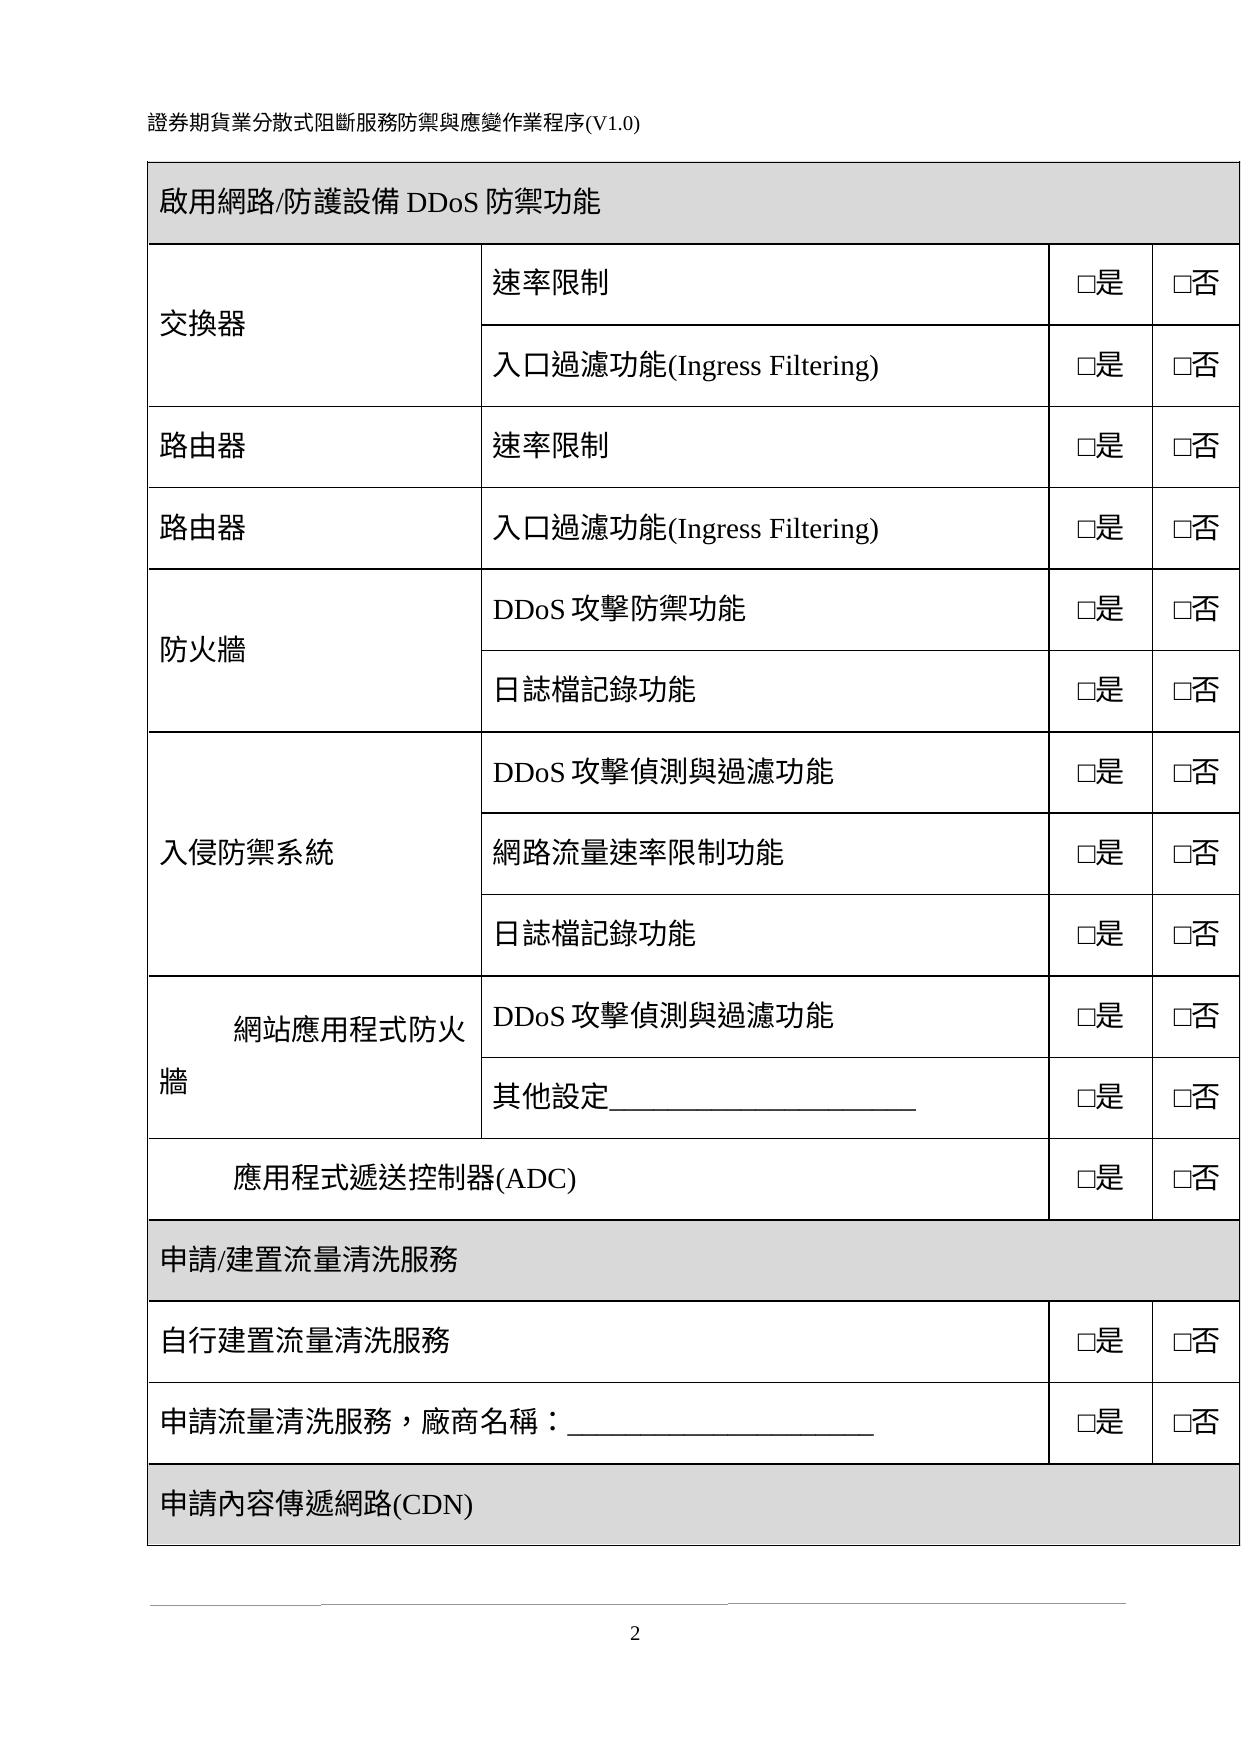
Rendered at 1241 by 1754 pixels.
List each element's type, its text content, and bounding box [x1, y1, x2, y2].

table_cell 日誌檔記錄功能 [482, 651, 1048, 731]
table_cell □是 [1050, 488, 1152, 568]
table_cell □是 [1050, 570, 1152, 649]
table_cell □是 [1050, 733, 1152, 812]
table_cell □否 [1153, 326, 1239, 406]
table_cell □是 [1050, 1302, 1152, 1382]
table_cell 網站應用程式防火牆 [148, 976, 481, 1138]
table_cell □否 [1153, 895, 1239, 975]
table_cell 入侵防禦系統 [148, 732, 481, 975]
table_cell □是 [1050, 1139, 1152, 1219]
table_cell □否 [1153, 814, 1239, 894]
table_cell □否 [1153, 488, 1239, 568]
table_cell □是 [1050, 977, 1152, 1056]
table_cell 路由器 [148, 488, 481, 568]
table_cell 啟用網路/防護設備DDoS防禦功能 [148, 163, 1239, 243]
table_cell 入口過濾功能(Ingress Filtering) [482, 326, 1048, 406]
table_cell 路由器 [148, 407, 481, 487]
table_cell 交換器 [148, 244, 481, 406]
table_cell 申請內容傳遞網路(CDN) [148, 1464, 1239, 1544]
table_cell DDoS攻擊偵測與過濾功能 [482, 733, 1048, 812]
table_cell 速率限制 [482, 245, 1048, 324]
table_cell 入口過濾功能(Ingress Filtering) [482, 488, 1048, 568]
table_cell 應用程式遞送控制器(ADC) [148, 1139, 1048, 1219]
table_cell □是 [1050, 814, 1152, 894]
table_cell □否 [1153, 1139, 1239, 1219]
table_cell □否 [1153, 245, 1239, 324]
table_cell 速率限制 [482, 407, 1048, 487]
table_cell □否 [1153, 1383, 1239, 1463]
table_cell □否 [1153, 570, 1239, 649]
table_cell □否 [1153, 733, 1239, 812]
table_cell 其他設定_____________________ [482, 1058, 1048, 1138]
table_cell 申請/建置流量清洗服務 [148, 1220, 1239, 1300]
table_cell □否 [1153, 1058, 1239, 1138]
table_cell □否 [1153, 1302, 1239, 1382]
table_cell □是 [1050, 245, 1152, 324]
table_cell DDoS攻擊偵測與過濾功能 [482, 977, 1048, 1056]
table_cell □是 [1050, 326, 1152, 406]
table_cell 自行建置流量清洗服務 [148, 1301, 1048, 1382]
table_cell 日誌檔記錄功能 [482, 895, 1048, 975]
table_cell □是 [1050, 1058, 1152, 1138]
table_cell □是 [1050, 1383, 1152, 1463]
table_cell DDoS攻擊防禦功能 [482, 570, 1048, 649]
table_cell □是 [1050, 895, 1152, 975]
table_cell □是 [1050, 651, 1152, 731]
table_cell 申請流量清洗服務，廠商名稱：_____________________ [148, 1383, 1048, 1463]
table_cell 網路流量速率限制功能 [482, 814, 1048, 894]
table_cell □是 [1050, 407, 1152, 487]
table_cell 防火牆 [148, 569, 481, 731]
table_cell □否 [1153, 407, 1239, 487]
table_cell □否 [1153, 651, 1239, 731]
table_cell □否 [1153, 977, 1239, 1056]
